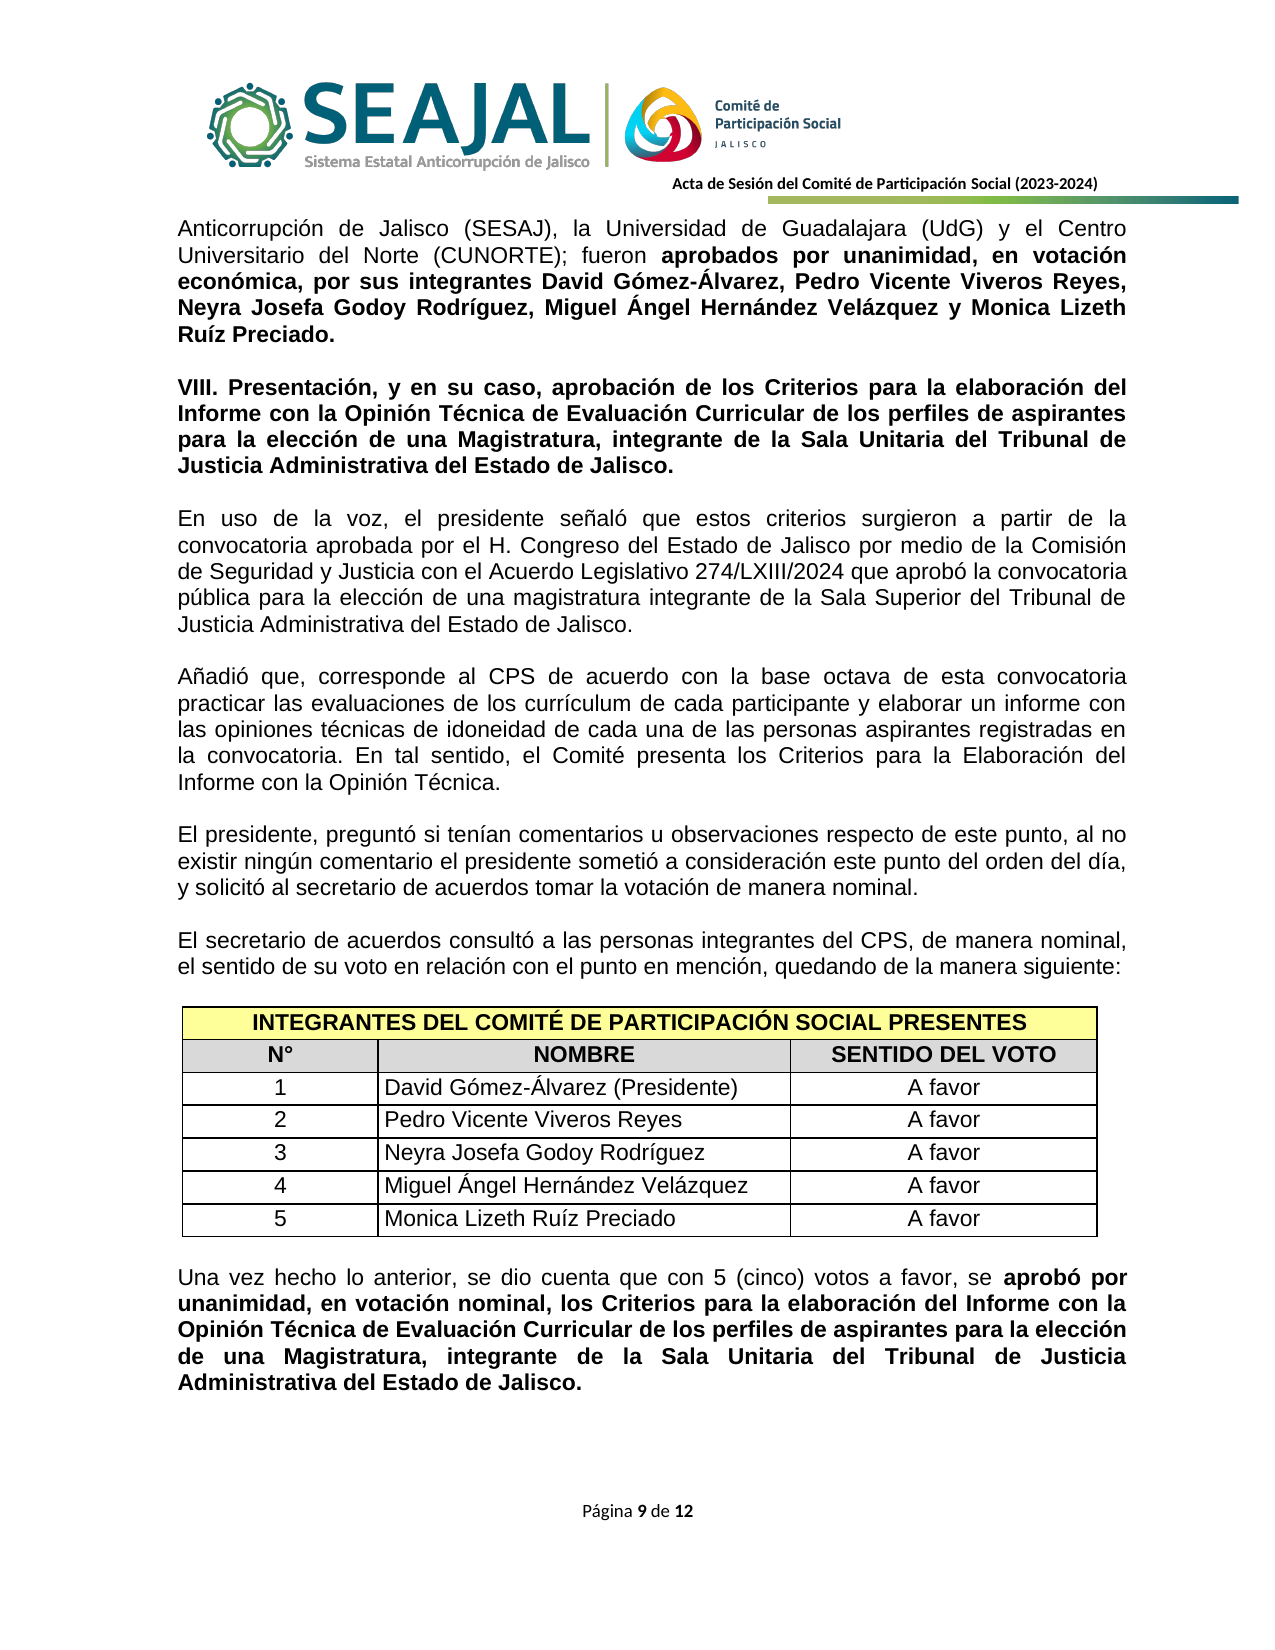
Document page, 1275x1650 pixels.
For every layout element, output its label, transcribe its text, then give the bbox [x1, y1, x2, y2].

text El presidente, preguntó si tenían comentarios u observaciones respecto de este punto, al no existir ningún comentario el presidente sometió a consideración este punto del orden del día, y solicitó al secretario de acuerdos tomar la votación de manera nominal. [177, 821, 1127, 901]
table_cell A favor [791, 1073, 1096, 1104]
text VIII. Presentación, y en su caso, aprobación de los Criterios para la elaboración del Informe con la Opinión Técnica de Evaluación Curricular de los perfiles de aspirantes para la elección de una Magistratura, integrante de la Sala Unitaria del Tribunal de Justicia Administrativa del Estado de Jalisco. [177, 373, 1127, 479]
table_header INTEGRANTES DEL COMITÉ DE PARTICIPACIÓN SOCIAL PRESENTES [183, 1008, 1096, 1039]
text En uso de la voz, el presidente señaló que estos criterios surgieron a partir de la convocatoria aprobada por el H. Congreso del Estado de Jalisco por medio de la Comisión de Seguridad y Justicia con el Acuerdo Legislativo 274/LXIII/2024 que aprobó la convocatoria pública para la elección de una magistratura integrante de la Sala Superior del Tribunal de Justicia Administrativa del Estado de Jalisco. [177, 505, 1127, 637]
text El secretario de acuerdos consultó a las personas integrantes del CPS, de manera nominal, el sentido de su voto en relación con el punto en mención, quedando de la manera siguiente: [177, 927, 1127, 979]
table_cell 2 [183, 1106, 377, 1137]
table_cell 3 [183, 1139, 377, 1170]
picture [768, 196, 1239, 204]
text Una vez hecho lo anterior, se dio cuenta que con 5 (cinco) votos a favor, se aprobó por unanimidad, en votación nominal, los Criterios para la elaboración del Informe con la Opinión Técnica de Evaluación Curricular de los perfiles de aspirantes para la elección de una Magistratura, integrante de la Sala Unitaria del Tribunal de Justicia Administrativa del Estado de Jalisco. [177, 1263, 1127, 1395]
table_cell A favor [791, 1172, 1096, 1203]
table_cell Monica Lizeth Ruíz Preciado [379, 1205, 790, 1236]
table_cell A favor [791, 1205, 1096, 1236]
table_cell NOMBRE [379, 1040, 790, 1072]
table_cell SENTIDO DEL VOTO [791, 1040, 1096, 1072]
picture [177, 75, 870, 174]
table_cell A favor [791, 1106, 1096, 1137]
text Añadió que, corresponde al CPS de acuerdo con la base octava de esta convocatoria practicar las evaluaciones de los currículum de cada participante y elaborar un informe con las opiniones técnicas de idoneidad de cada una de las personas aspirantes registradas en la convocatoria. En tal sentido, el Comité presenta los Criterios para la Elaboración del Informe con la Opinión Técnica. [177, 663, 1127, 795]
table_cell Neyra Josefa Godoy Rodríguez [379, 1139, 790, 1170]
table_cell Miguel Ángel Hernández Velázquez [379, 1172, 790, 1203]
table_cell N° [183, 1040, 377, 1072]
table_cell 4 [183, 1172, 377, 1203]
table_cell 5 [183, 1205, 377, 1236]
table_cell 1 [183, 1073, 377, 1104]
table_cell Pedro Vicente Viveros Reyes [379, 1106, 790, 1137]
table_cell David Gómez-Álvarez (Presidente) [379, 1073, 790, 1104]
table_cell A favor [791, 1139, 1096, 1170]
